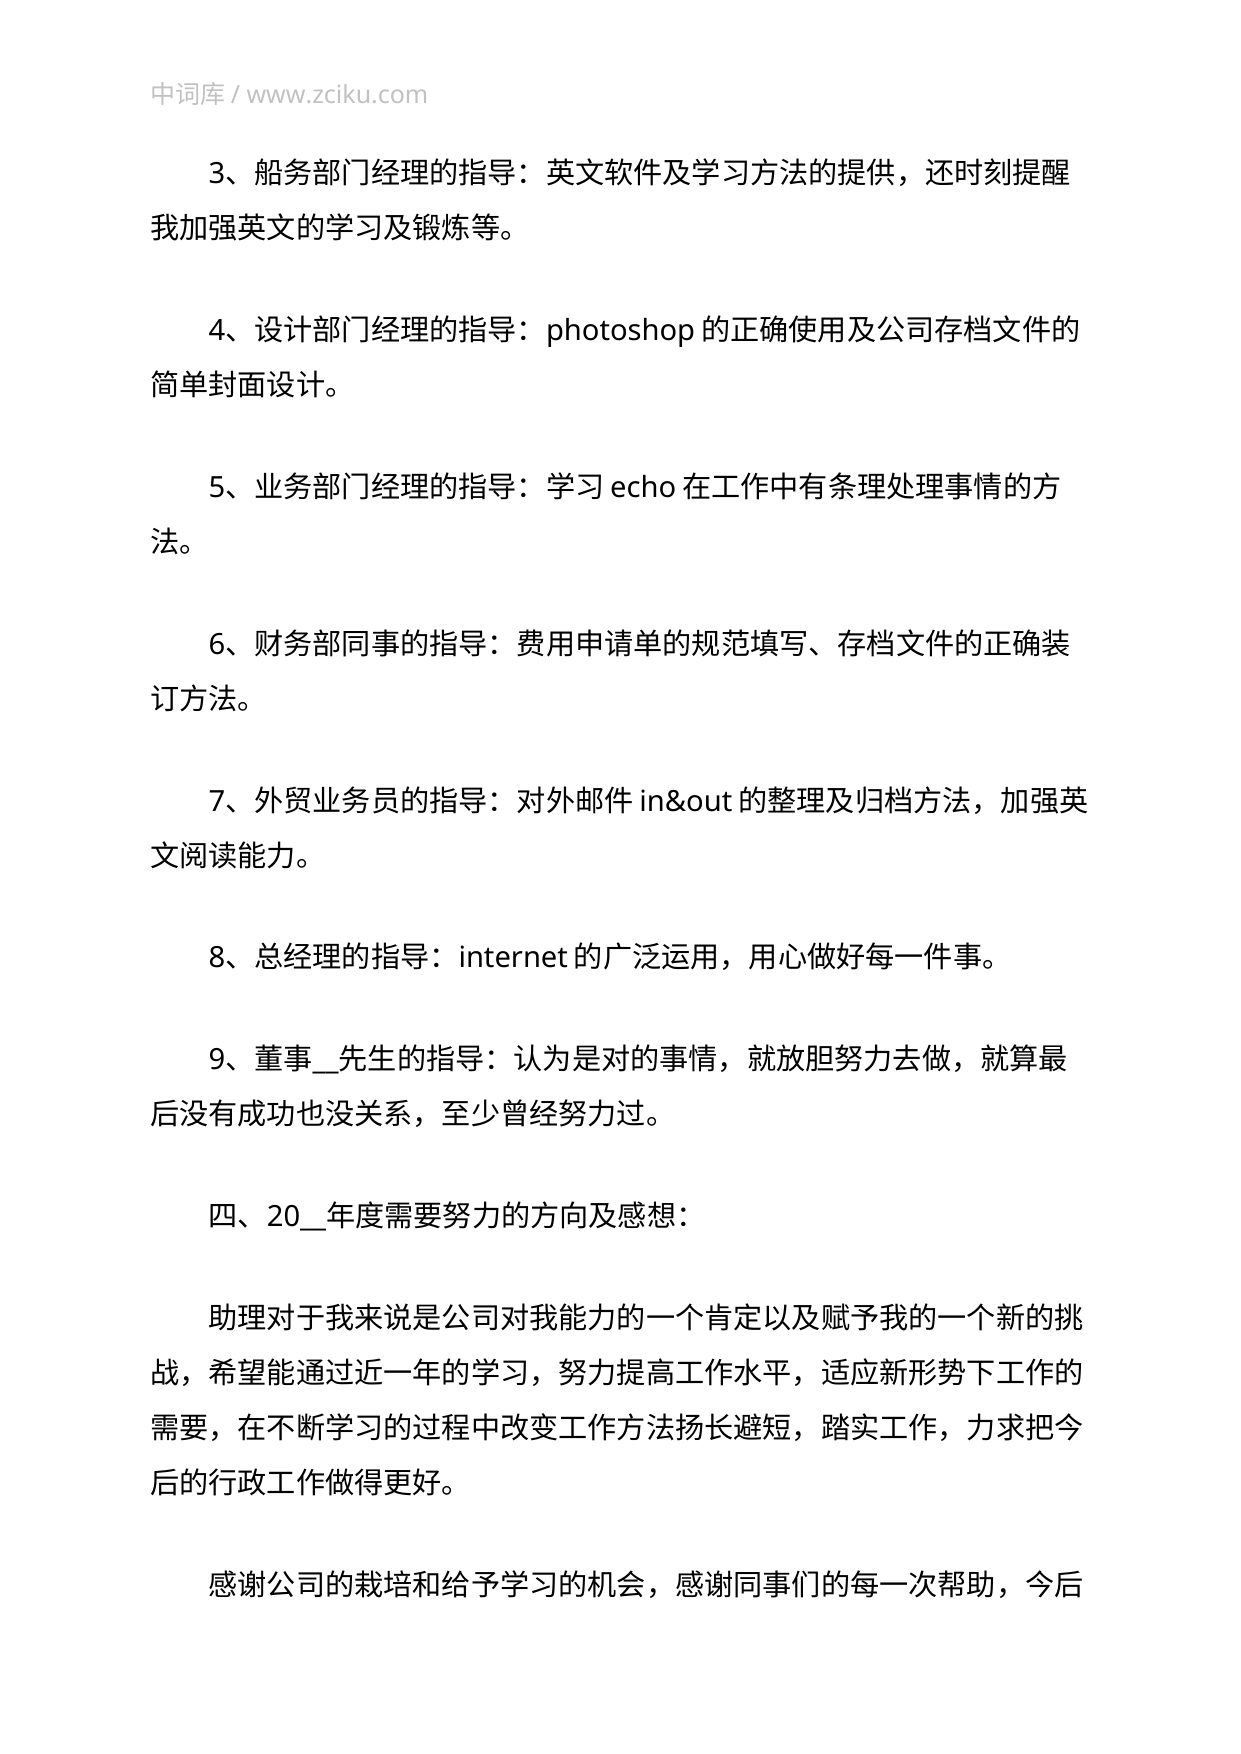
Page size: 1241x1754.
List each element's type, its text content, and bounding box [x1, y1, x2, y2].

text 3、船务部门经理的指导：英文软件及学习方法的提供，还时刻提醒我加强英文的学习及锻炼等。 [150, 150, 1090, 247]
text 4、设计部门经理的指导：photoshop的正确使用及公司存档文件的简单封面设计。 [150, 307, 1090, 404]
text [150, 1561, 1090, 1603]
text 6、财务部同事的指导：费用申请单的规范填写、存档文件的正确装订方法。 [150, 620, 1090, 718]
text 助理对于我来说是公司对我能力的一个肯定以及赋予我的一个新的挑战，希望能通过近一年的学习，努力提高工作水平，适应新形势下工作的需要，在不断学习的过程中改变工作方法扬长避短，踏实工作，力求把今后的行政工作做得更好。 [150, 1294, 1090, 1502]
text 9、董事__先生的指导：认为是对的事情，就放胆努力去做，就算最后没有成功也没关系，至少曾经努力过。 [150, 1036, 1090, 1133]
text 四、20__年度需要努力的方向及感想： [150, 1193, 1090, 1235]
text 5、业务部门经理的指导：学习echo在工作中有条理处理事情的方法。 [150, 463, 1090, 561]
text 7、外贸业务员的指导：对外邮件in&out的整理及归档方法，加强英文阅读能力。 [150, 777, 1090, 874]
text 8、总经理的指导：internet的广泛运用，用心做好每一件事。 [150, 934, 1090, 976]
